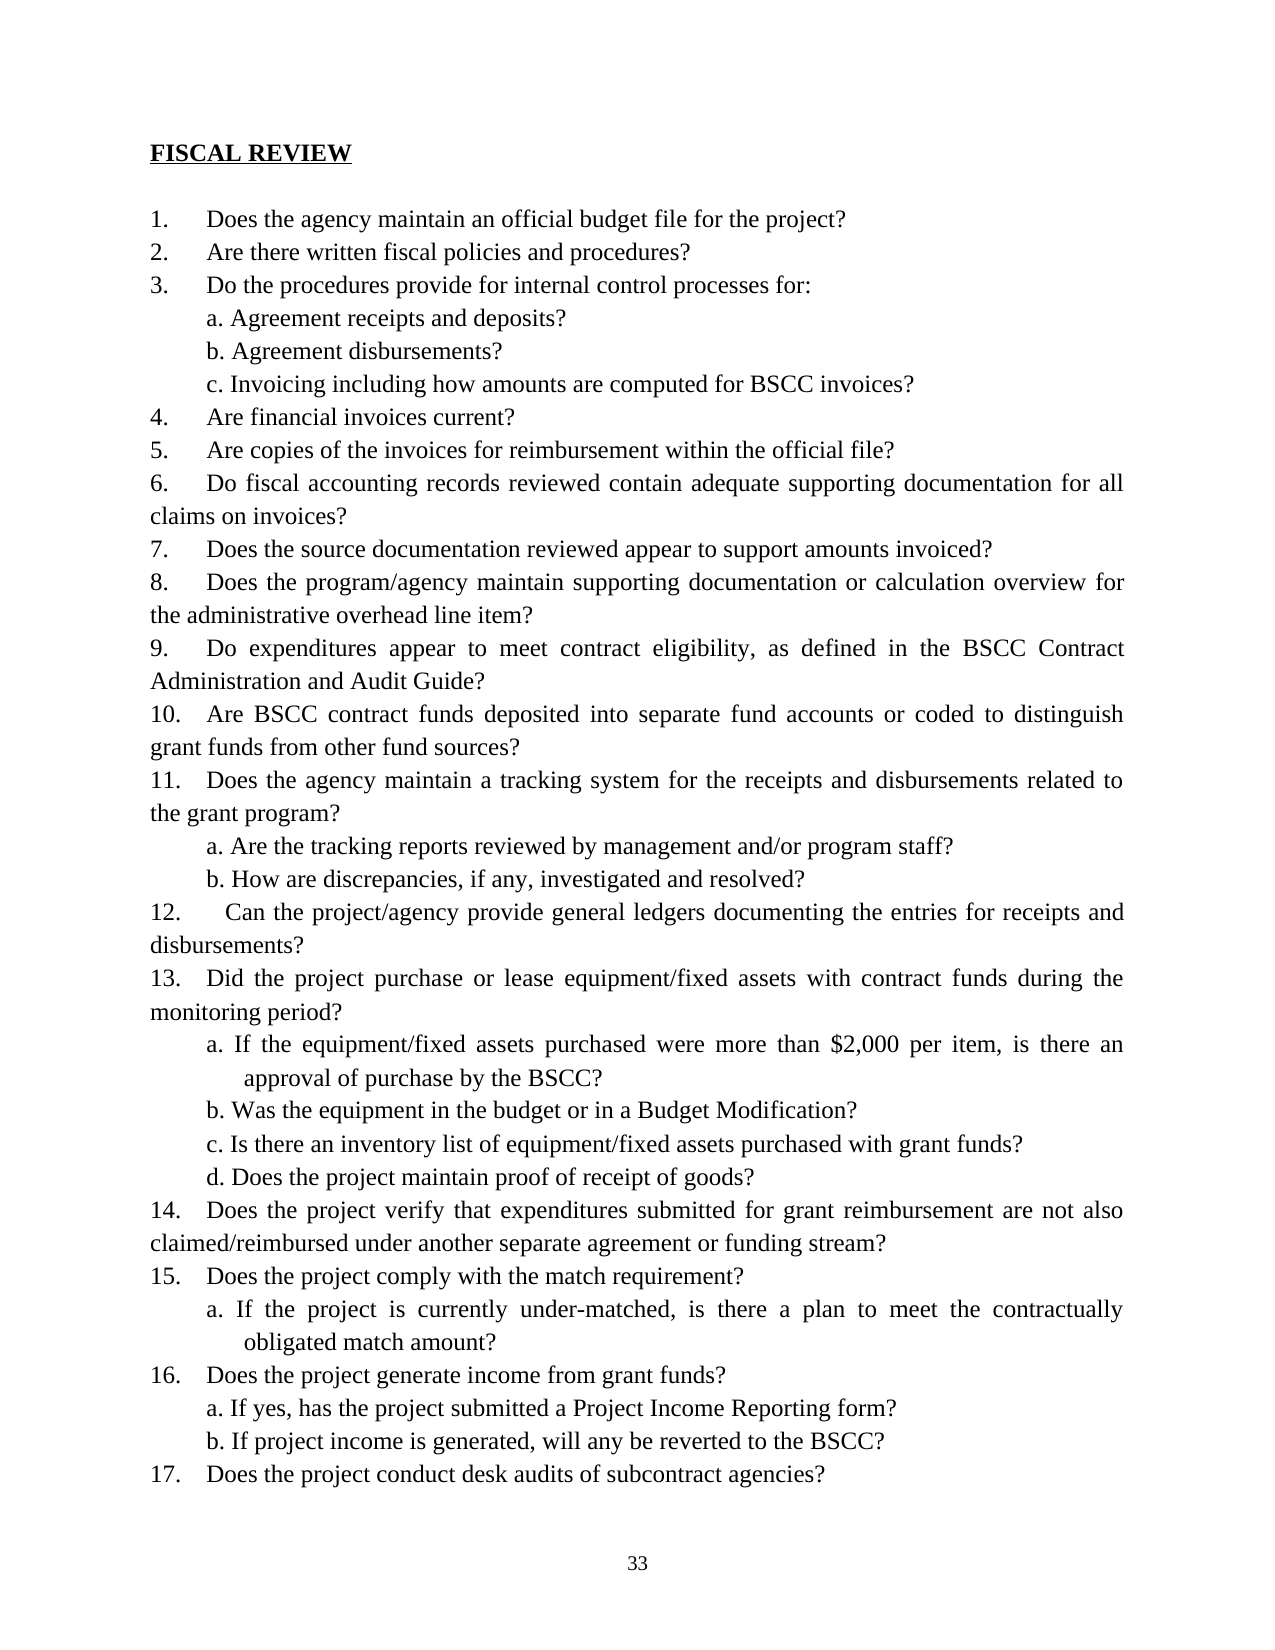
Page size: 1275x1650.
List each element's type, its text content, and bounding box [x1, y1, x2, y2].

text FISCAL REVIEW [150, 138, 1125, 167]
text 7. Does the source documentation reviewed appear to support amounts invoiced? [150, 534, 1125, 563]
text 8. Does the program/agency maintain supporting documentation or calculation overview for the administrative overhead line item? [150, 567, 1125, 629]
text a. If the project is currently under-matched, is there a plan to meet the contractually obligated match amount? [206, 1294, 1125, 1356]
text 2. Are there written fiscal policies and procedures? [150, 237, 1125, 266]
text 16. Does the project generate income from grant funds? [150, 1360, 1125, 1388]
text c. Is there an inventory list of equipment/fixed assets purchased with grant funds? [206, 1129, 1125, 1157]
text 11. Does the agency maintain a tracking system for the receipts and disbursements related to the grant program? [150, 765, 1125, 827]
text d. Does the project maintain proof of receipt of goods? [206, 1162, 1125, 1190]
text 17. Does the project conduct desk audits of subcontract agencies? [150, 1459, 1125, 1488]
text 13. Did the project purchase or lease equipment/fixed assets with contract funds during the monitoring period? [150, 963, 1125, 1025]
text b. How are discrepancies, if any, investigated and resolved? [206, 864, 1125, 893]
text 12. Can the project/agency provide general ledgers documenting the entries for receipts and disbursements? [150, 897, 1125, 959]
text a. If the equipment/fixed assets purchased were more than $2,000 per item, is there an approval of purchase by the BSCC? [206, 1029, 1125, 1091]
text b. Agreement disbursements? [206, 336, 1125, 365]
text b. Was the equipment in the budget or in a Budget Modification? [206, 1096, 1125, 1124]
text 10. Are BSCC contract funds deposited into separate fund accounts or coded to distinguish grant funds from other fund sources? [150, 699, 1125, 761]
text c. Invoicing including how amounts are computed for BSCC invoices? [206, 369, 1125, 398]
text a. Agreement receipts and deposits? [206, 303, 1125, 332]
text a. If yes, has the project submitted a Project Income Reporting form? [206, 1393, 1125, 1422]
text 4. Are financial invoices current? [150, 402, 1125, 431]
text 9. Do expenditures appear to meet contract eligibility, as defined in the BSCC Contract Administration and Audit Guide? [150, 633, 1125, 695]
text 15. Does the project comply with the match requirement? [150, 1261, 1125, 1289]
text 3. Do the procedures provide for internal control processes for: [150, 270, 1125, 299]
text 5. Are copies of the invoices for reimbursement within the official file? [150, 435, 1125, 464]
text 6. Do fiscal accounting records reviewed contain adequate supporting documentation for all claims on invoices? [150, 468, 1125, 530]
text a. Are the tracking reports reviewed by management and/or program staff? [206, 831, 1125, 860]
text 1. Does the agency maintain an official budget file for the project? [150, 204, 1125, 233]
text 14. Does the project verify that expenditures submitted for grant reimbursement are not also claimed/reimbursed under another separate agreement or funding stream? [150, 1195, 1125, 1256]
text b. If project income is generated, will any be reverted to the BSCC? [206, 1426, 1125, 1454]
